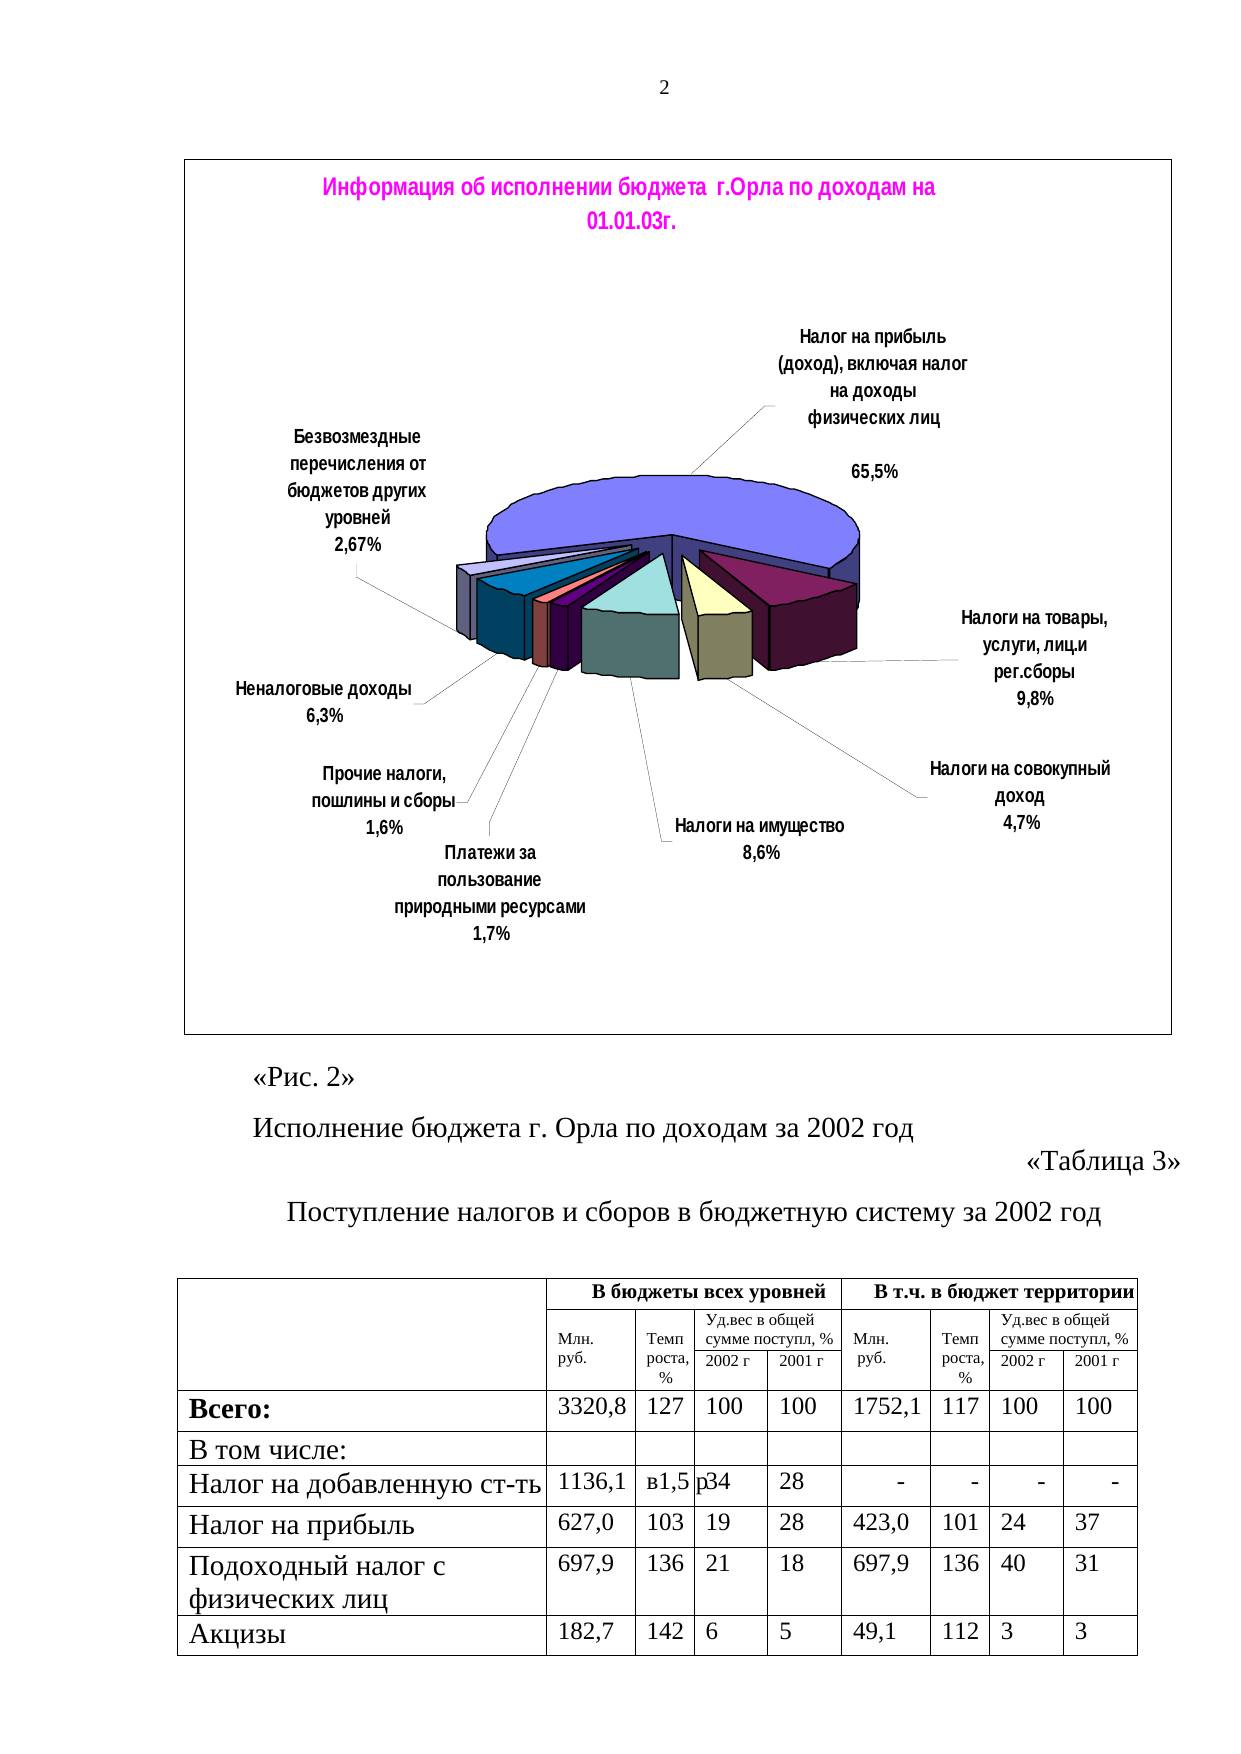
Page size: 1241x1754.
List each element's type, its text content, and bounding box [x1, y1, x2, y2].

table_cell 31 [1064, 1548, 1137, 1615]
table_cell Темп роста, % [931, 1310, 989, 1390]
table_cell 1752,1 [842, 1391, 930, 1431]
table_cell Всего: [178, 1391, 546, 1431]
table_cell 6 [695, 1616, 767, 1655]
table_cell Млн. руб. [842, 1310, 930, 1390]
table_cell 627,0 [547, 1507, 635, 1547]
table_cell 112 [931, 1616, 989, 1655]
table_cell 28 [768, 1466, 841, 1506]
table_cell Налог на прибыль [178, 1507, 546, 1547]
text «Рис. 2» [177, 118, 1181, 1093]
table_cell 117 [931, 1391, 989, 1431]
table_header [178, 1279, 546, 1390]
table_cell В том числе: [178, 1432, 546, 1465]
table_cell 3320,8 [547, 1391, 635, 1431]
table_cell [931, 1432, 989, 1465]
table_cell 2002 г [695, 1351, 767, 1390]
table_cell - [1064, 1466, 1137, 1506]
table_cell [1064, 1432, 1137, 1465]
table_cell Уд.вес в общей сумме поступл, % [990, 1310, 1137, 1349]
table_cell 142 [636, 1616, 694, 1655]
table_cell 2001 г [768, 1351, 841, 1390]
table_cell - [842, 1466, 930, 1506]
table_cell [695, 1432, 767, 1465]
table_cell 100 [990, 1391, 1063, 1431]
table_cell 24 [990, 1507, 1063, 1547]
table_cell 40 [990, 1548, 1063, 1615]
table_cell - [990, 1466, 1063, 1506]
table_cell [990, 1432, 1063, 1465]
table_cell 28 [768, 1507, 841, 1547]
table_cell 136 [636, 1548, 694, 1615]
table_cell 100 [768, 1391, 841, 1431]
table_cell 182,7 [547, 1616, 635, 1655]
table_cell 127 [636, 1391, 694, 1431]
table_cell [547, 1432, 635, 1465]
table_cell 5 [768, 1616, 841, 1655]
table_cell [842, 1432, 930, 1465]
table_header В бюджеты всех уровней [547, 1279, 841, 1309]
table_cell 49,1 [842, 1616, 930, 1655]
table_cell Подоходный налог с физических лиц [178, 1548, 546, 1615]
table_cell 34 [695, 1466, 767, 1506]
table_cell [636, 1432, 694, 1465]
table_cell 1136,1 [547, 1466, 635, 1506]
table_cell 103 [636, 1507, 694, 1547]
table_cell 100 [695, 1391, 767, 1431]
table_cell 423,0 [842, 1507, 930, 1547]
table_cell [768, 1432, 841, 1465]
table_cell 19 [695, 1507, 767, 1547]
table_cell Темп роста, % [636, 1310, 694, 1390]
table_cell 2001 г [1064, 1351, 1137, 1390]
text Исполнение бюджета г. Орла по доходам за 2002 год [177, 1110, 1181, 1143]
table_cell 100 [1064, 1391, 1137, 1431]
table_cell 136 [931, 1548, 989, 1615]
table_cell 3 [1064, 1616, 1137, 1655]
table_cell Уд.вес в общей сумме поступл, % [695, 1310, 841, 1349]
table_header В т.ч. в бюджет территории [842, 1279, 1137, 1309]
table_cell Налог на добавленную ст-ть [178, 1466, 546, 1506]
table_cell Млн. руб. [547, 1310, 635, 1390]
text Поступление налогов и сборов в бюджетную систему за 2002 год [177, 1194, 1181, 1227]
table_cell 697,9 [842, 1548, 930, 1615]
table_cell 37 [1064, 1507, 1137, 1547]
table_cell - [931, 1466, 989, 1506]
table_cell 697,9 [547, 1548, 635, 1615]
text «Таблица 3» [177, 1143, 1181, 1177]
table_cell в1,5 р [636, 1466, 694, 1506]
table_cell 21 [695, 1548, 767, 1615]
table_cell 3 [990, 1616, 1063, 1655]
table_cell 18 [768, 1548, 841, 1615]
table_cell 2002 г [990, 1351, 1063, 1390]
table_cell Акцизы [178, 1616, 546, 1655]
table_cell 101 [931, 1507, 989, 1547]
